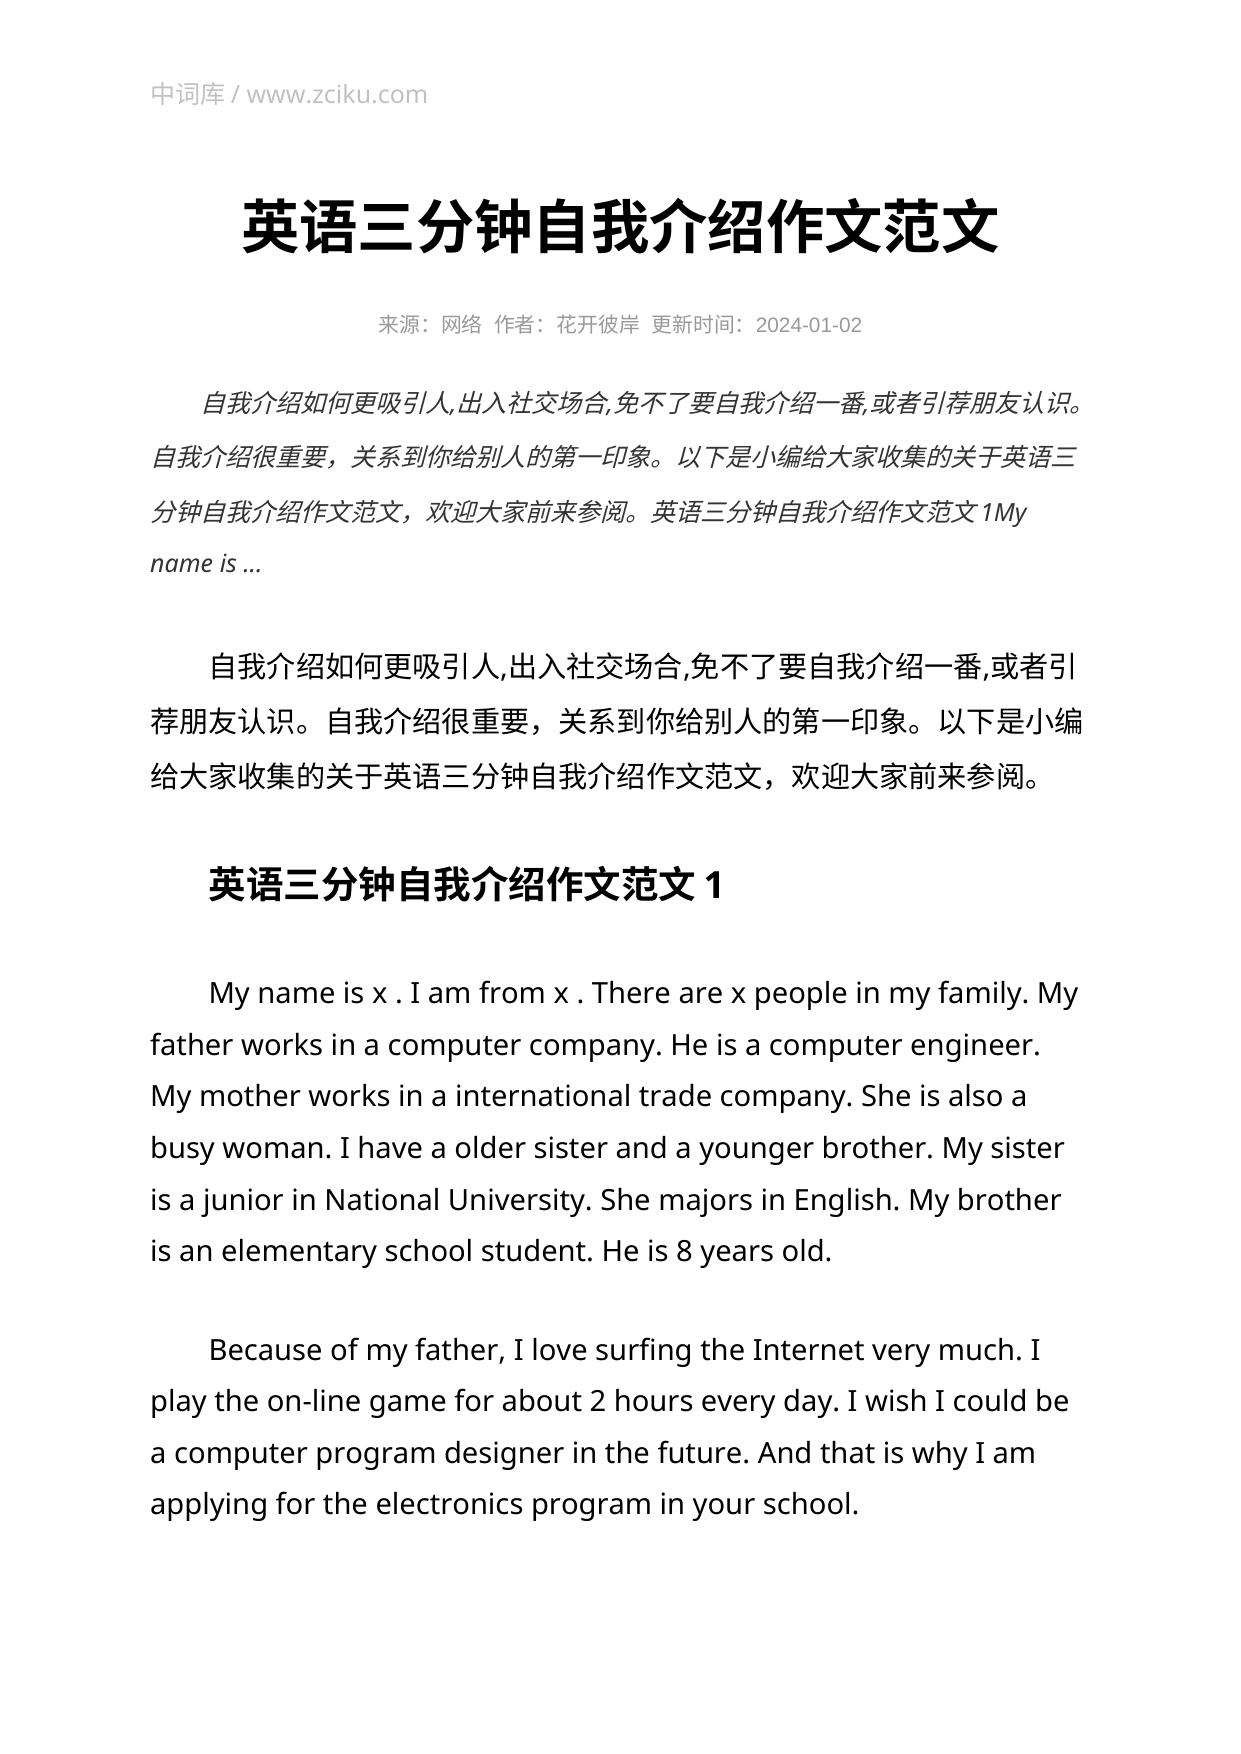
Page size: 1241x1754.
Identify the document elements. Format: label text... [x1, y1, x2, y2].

text 自我介绍如何更吸引人,出入社交场合,免不了要自我介绍一番,或者引荐朋友认识。自我介绍很重要，关系到你给别人的第一印象。以下是小编给大家收集的关于英语三分钟自我介绍作文范文，欢迎大家前来参阅。 [150, 643, 1090, 796]
text Because of my father, I love surfing the Internet very much. I play the on-line game for about 2 hours every day. I wish I could be a computer program designer in the future. And that is why I am applying for the electronics program in your school. [150, 1329, 1090, 1523]
text 自我介绍如何更吸引人,出入社交场合,免不了要自我介绍一番,或者引荐朋友认识。自我介绍很重要，关系到你给别人的第一印象。以下是小编给大家收集的关于英语三分钟自我介绍作文范文，欢迎大家前来参阅。英语三分钟自我介绍作文范文1My name is ... [150, 383, 1090, 579]
text 来源：网络 作者：花开彼岸 更新时间：2024-01-02 [150, 313, 1090, 337]
text My name is x . I am from x . There are x people in my family. My father works in a computer company. He is a computer engineer. My mother works in a international trade company. She is also a busy woman. I have a older sister and a younger brother. My sister is a junior in National University. She majors in English. My brother is an elementary school student. He is 8 years old. [150, 973, 1090, 1270]
text 英语三分钟自我介绍作文范文1 [150, 855, 1090, 909]
subtitle 英语三分钟自我介绍作文范文 [150, 181, 1090, 266]
